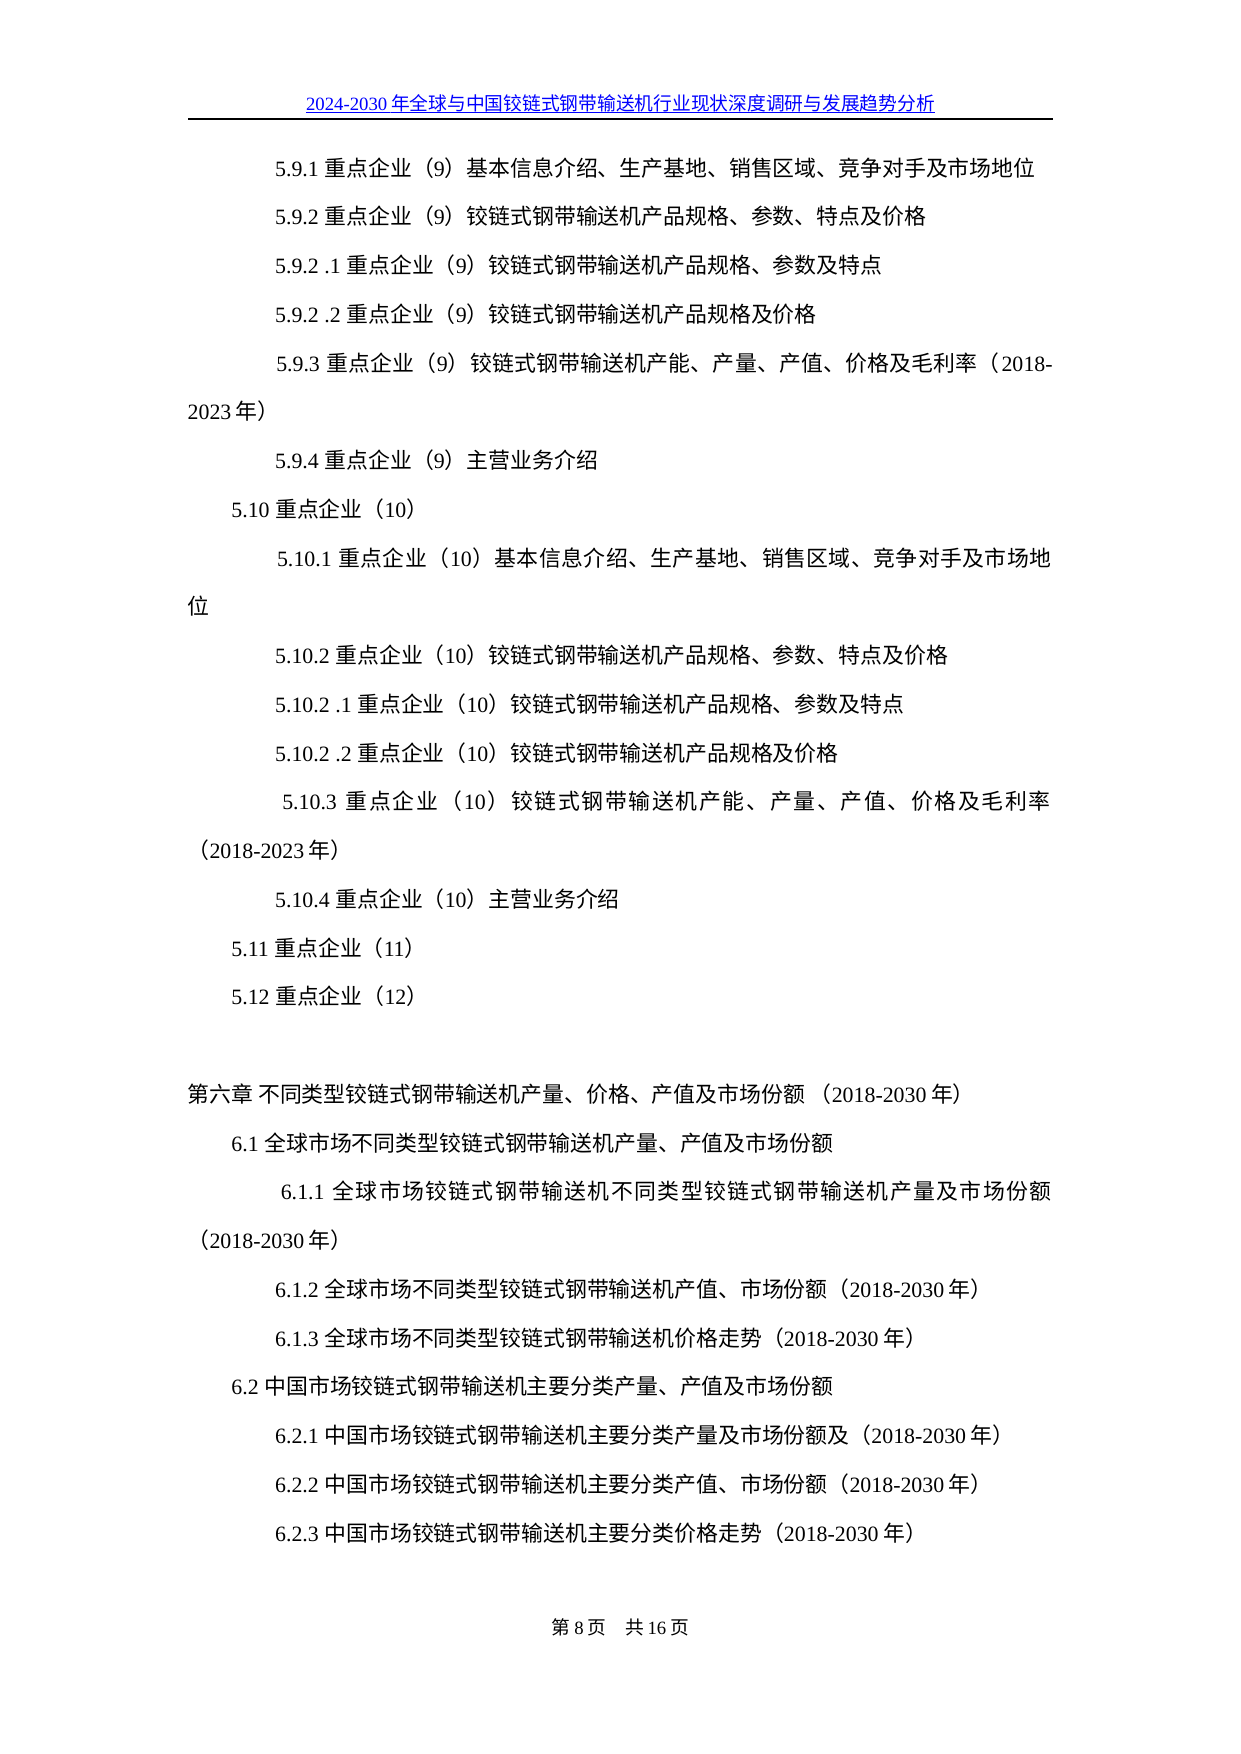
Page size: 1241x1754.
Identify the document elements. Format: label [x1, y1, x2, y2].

text [187, 150, 1053, 1548]
